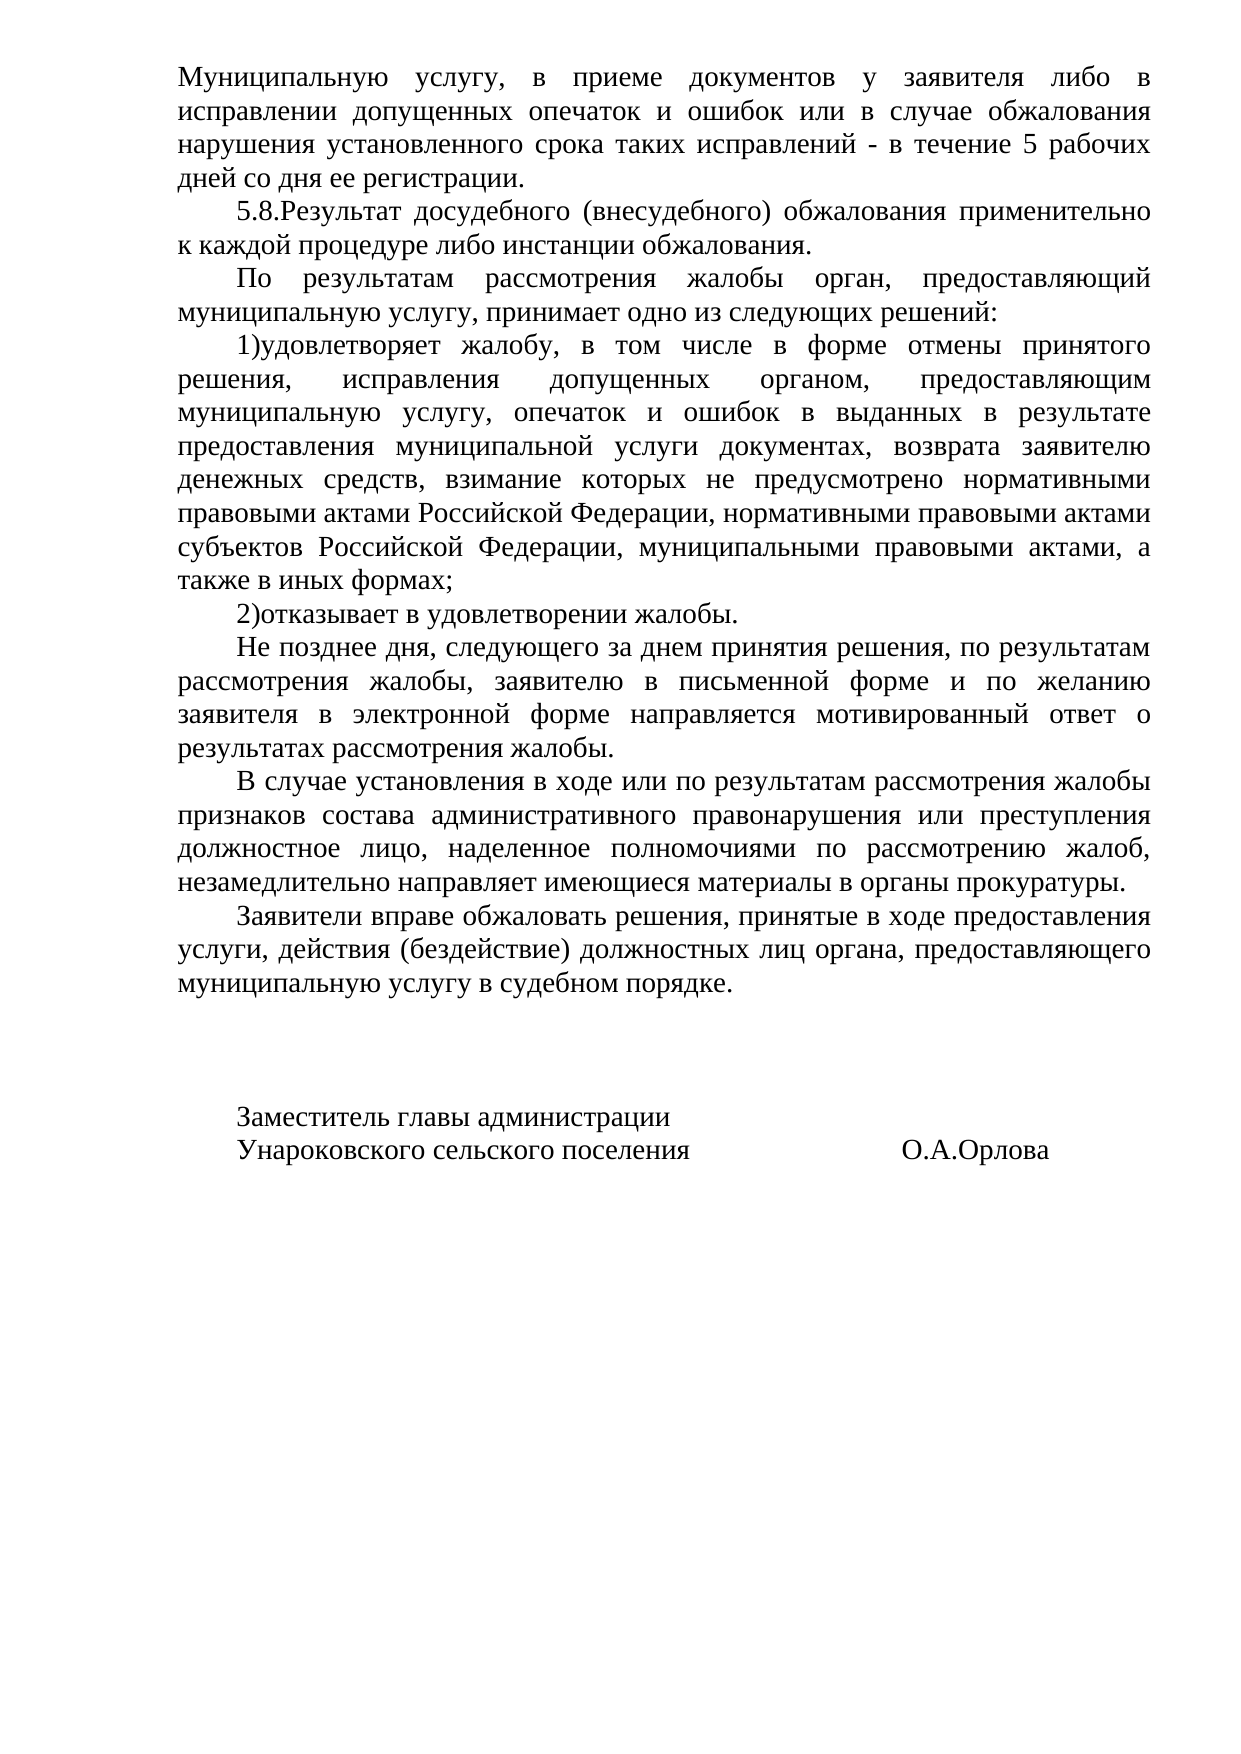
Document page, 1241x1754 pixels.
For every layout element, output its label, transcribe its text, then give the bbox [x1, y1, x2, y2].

text Заявители вправе обжаловать решения, принятые в ходе предоставления услуги, действия (бездействие) должностных лиц органа, предоставляющего муниципальную услугу в судебном порядке. [177, 898, 1152, 998]
text 1)удовлетворяет жалобу, в том числе в форме отмены принятого решения, исправления допущенных органом, предоставляющим муниципальную услугу, опечаток и ошибок в выданных в результате предоставления муниципальной услуги документах, возврата заявителю денежных средств, взимание которых не предусмотрено нормативными правовыми актами Российской Федерации, нормативными правовыми актами субъектов Российской Федерации, муниципальными правовыми актами, а также в иных формах; [177, 327, 1152, 596]
text 2)отказывает в удовлетворении жалобы. [177, 596, 1152, 629]
text 5.8.Результат досудебного (внесудебного) обжалования применительно к каждой процедуре либо инстанции обжалования. [177, 193, 1152, 260]
text Унароковского сельского поселения О.А.Орлова [177, 1132, 1152, 1166]
text Заместитель главы администрации [177, 1099, 1152, 1132]
text Не позднее дня, следующего за днем принятия решения, по результатам рассмотрения жалобы, заявителю в письменной форме и по желанию заявителя в электронной форме направляется мотивированный ответ о результатах рассмотрения жалобы. [177, 629, 1152, 763]
text В случае установления в ходе или по результатам рассмотрения жалобы признаков состава административного правонарушения или преступления должностное лицо, наделенное полномочиями по рассмотрению жалоб, незамедлительно направляет имеющиеся материалы в органы прокуратуры. [177, 763, 1152, 898]
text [177, 59, 1152, 193]
text По результатам рассмотрения жалобы орган, предоставляющий муниципальную услугу, принимает одно из следующих решений: [177, 260, 1152, 327]
